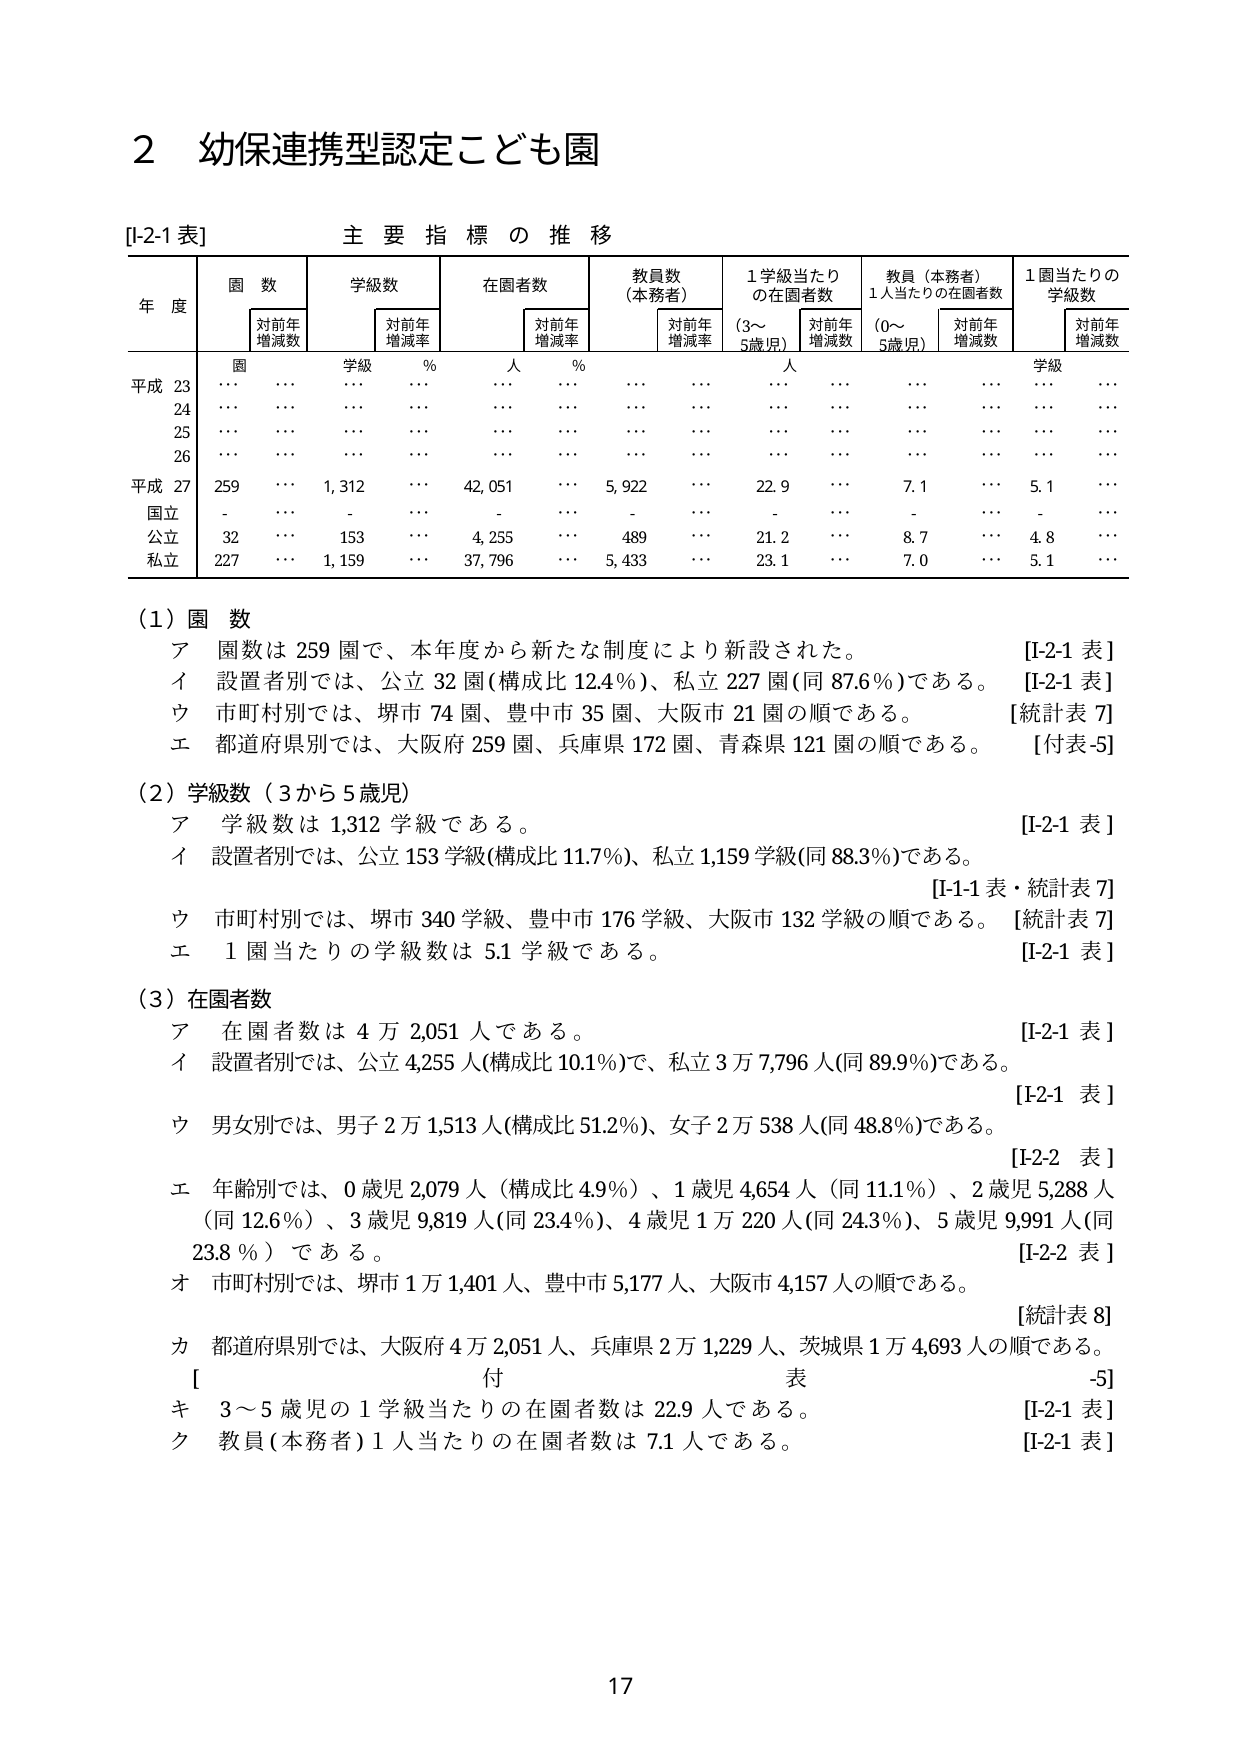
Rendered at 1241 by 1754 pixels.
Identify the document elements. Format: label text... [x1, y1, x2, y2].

text ア 園数は259園で、本年度から新たな制度により新設された。 [Ⅰ-2-1表] [169, 633, 1116, 664]
text [Ⅰ-2-1表] 主要指標の推移 [125, 218, 1116, 250]
text ア 在園者数は4万2,051人である。 [Ⅰ-2-1表] [169, 1014, 1116, 1046]
text エ １園当たりの学級数は5.1学級である。 [Ⅰ-2-1表] [169, 934, 1116, 966]
text イ 設置者別では、公立4,255人(構成比10.1％)で、私立3万7,796人(同89.9％)である。 [169, 1046, 1116, 1077]
text （２）学級数（3から5歳児） [125, 776, 1116, 808]
text [Ⅰ-2-2表] [169, 1140, 1116, 1172]
text エ 都道府県別では、大阪府259園、兵庫県172園、青森県121園の順である。 [付表-5] [125, 728, 1116, 759]
text キ 3～5歳児の１学級当たりの在園者数は22.9人である。 [Ⅰ-2-1表] [169, 1393, 1116, 1424]
text （３）在園者数 [125, 982, 1116, 1014]
text イ 設置者別では、公立32園(構成比12.4％)、私立227園(同87.6％)である。 [Ⅰ-2-1表] [169, 664, 1115, 696]
text [Ⅰ-1-1表・統計表7] [169, 871, 1116, 902]
text オ 市町村別では、堺市1万1,401人、豊中市5,177人、大阪市4,157人の順である。 [169, 1266, 1116, 1298]
text [統計表8] [191, 1298, 1116, 1329]
text ウ 市町村別では、堺市74園、豊中市35園、大阪市21園の順である。 [統計表7] [169, 696, 1115, 728]
text ク 教員(本務者)１人当たりの在園者数は7.1人である。 [Ⅰ-2-1表] [169, 1424, 1116, 1456]
text （１）園 数 [125, 608, 1116, 633]
text エ 年齢別では、0歳児2,079人（構成比4.9％）、1歳児4,654人（同11.1％）、2歳児5,288人（同12.6％）、3歳児9,819人(同23.4％)、4歳児1万220人(同24.3％)、5歳児9,991人(同23.8％）である。 [Ⅰ-2-2表] [169, 1172, 1116, 1266]
text カ 都道府県別では、大阪府4万2,051人、兵庫県2万1,229人、茨城県1万4,693人の順である。 [付表-5] [169, 1329, 1116, 1393]
text ２ 幼保連携型認定こども園 [125, 120, 1113, 174]
text ウ 市町村別では、堺市340学級、豊中市176学級、大阪市132学級の順である。 [統計表7] [169, 902, 1116, 934]
text イ 設置者別では、公立153学級(構成比11.7％)、私立1,159学級(同88.3％)である。 [169, 839, 1116, 871]
text [Ⅰ-2-1表] [192, 1077, 1116, 1109]
text ウ 男女別では、男子2万1,513人(構成比51.2％)、女子2万538人(同48.8％)である。 [169, 1109, 1116, 1140]
text ア 学級数は1,312学級である。 [Ⅰ-2-1表] [169, 808, 1116, 839]
